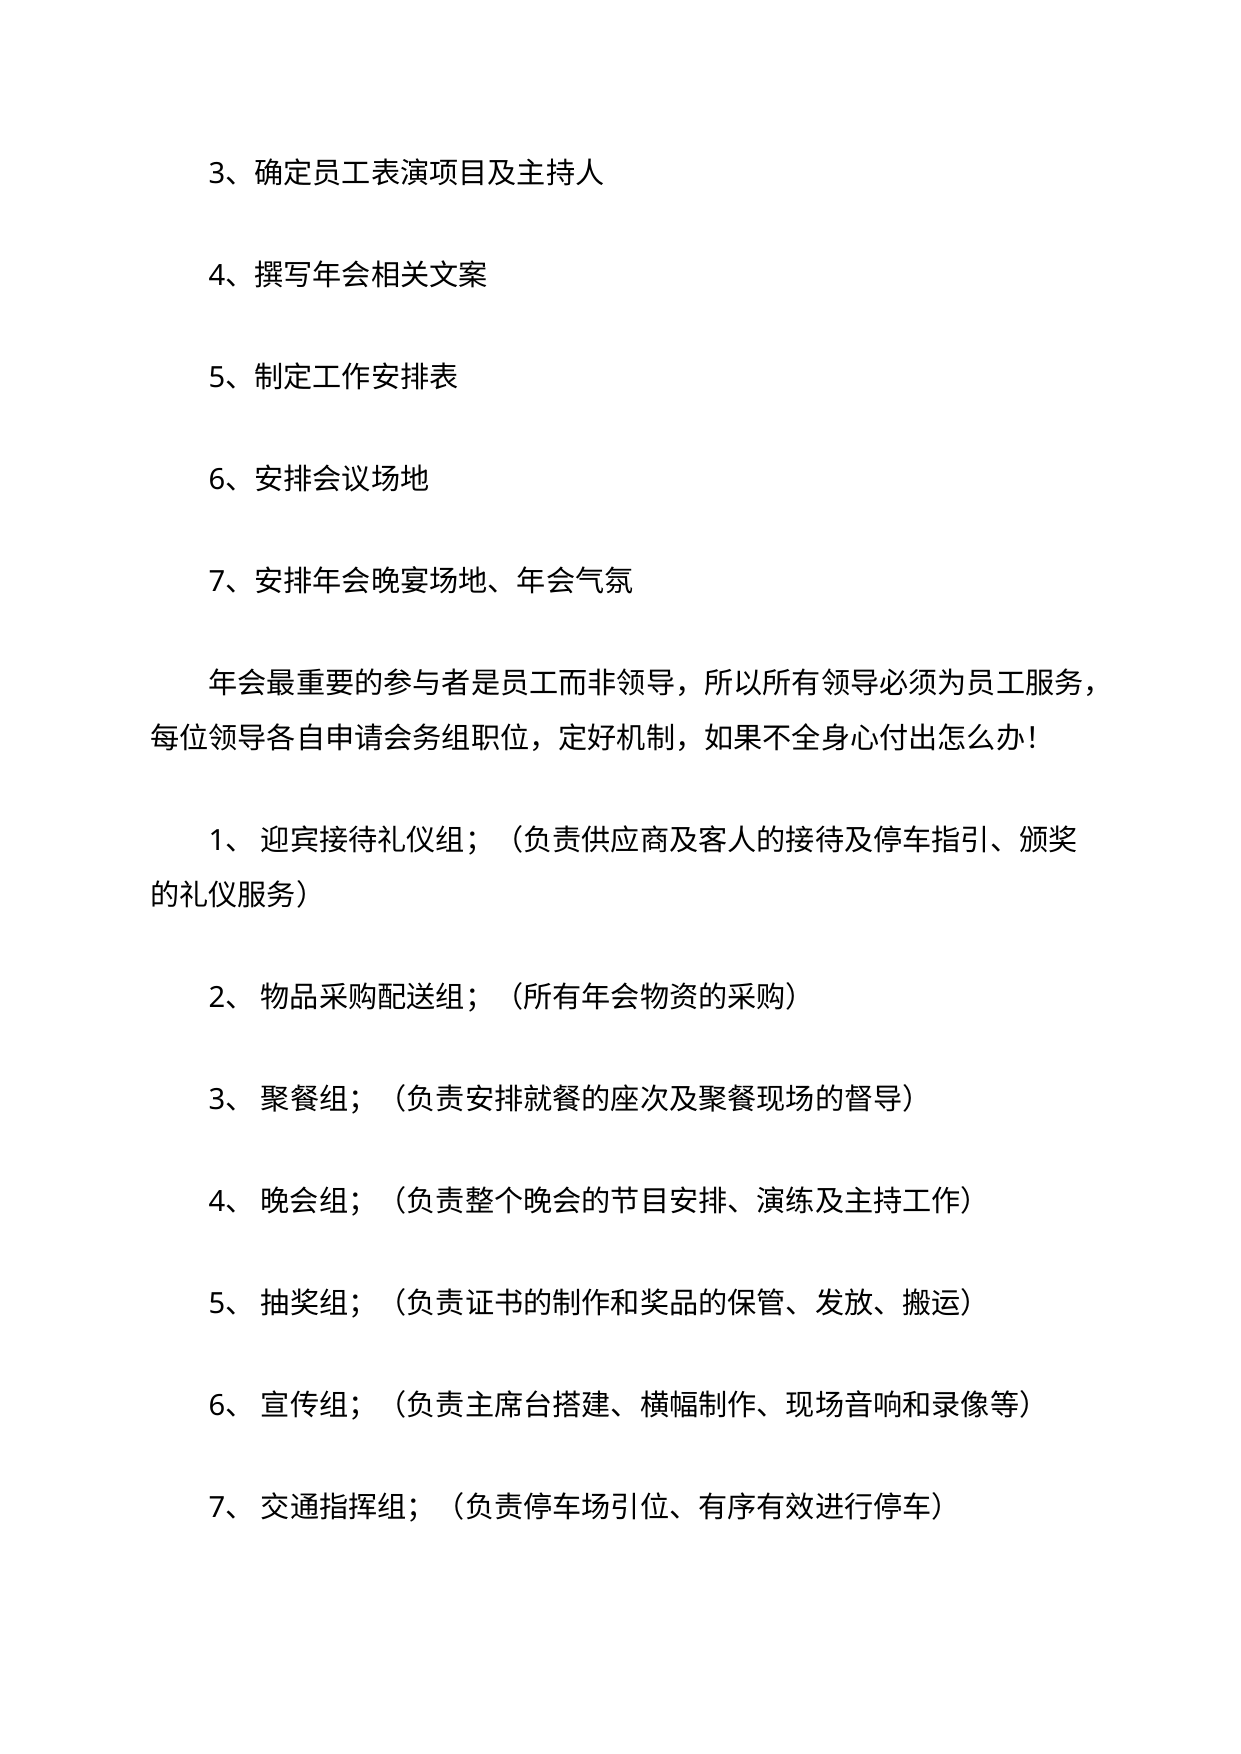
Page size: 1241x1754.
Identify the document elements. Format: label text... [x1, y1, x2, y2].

text 3、 聚餐组；（负责安排就餐的座次及聚餐现场的督导） [150, 1075, 1090, 1118]
text 5、制定工作安排表 [150, 354, 1090, 396]
text 5、 抽奖组；（负责证书的制作和奖品的保管、发放、搬运） [150, 1279, 1090, 1322]
text 4、 晚会组；（负责整个晚会的节目安排、演练及主持工作） [150, 1177, 1090, 1220]
text 2、 物品采购配送组；（所有年会物资的采购） [150, 973, 1090, 1016]
text 4、撰写年会相关文案 [150, 252, 1090, 294]
text 6、安排会议场地 [150, 456, 1090, 498]
text 1、 迎宾接待礼仪组；（负责供应商及客人的接待及停车指引、颁奖的礼仪服务） [150, 817, 1090, 914]
text 6、 宣传组；（负责主席台搭建、横幅制作、现场音响和录像等） [150, 1381, 1090, 1424]
text 7、 交通指挥组；（负责停车场引位、有序有效进行停车） [150, 1483, 1090, 1526]
text 年会最重要的参与者是员工而非领导，所以所有领导必须为员工服务，每位领导各自申请会务组职位，定好机制，如果不全身心付出怎么办！ [150, 660, 1090, 757]
text 3、确定员工表演项目及主持人 [150, 150, 1090, 192]
text 7、安排年会晚宴场地、年会气氛 [150, 558, 1090, 600]
